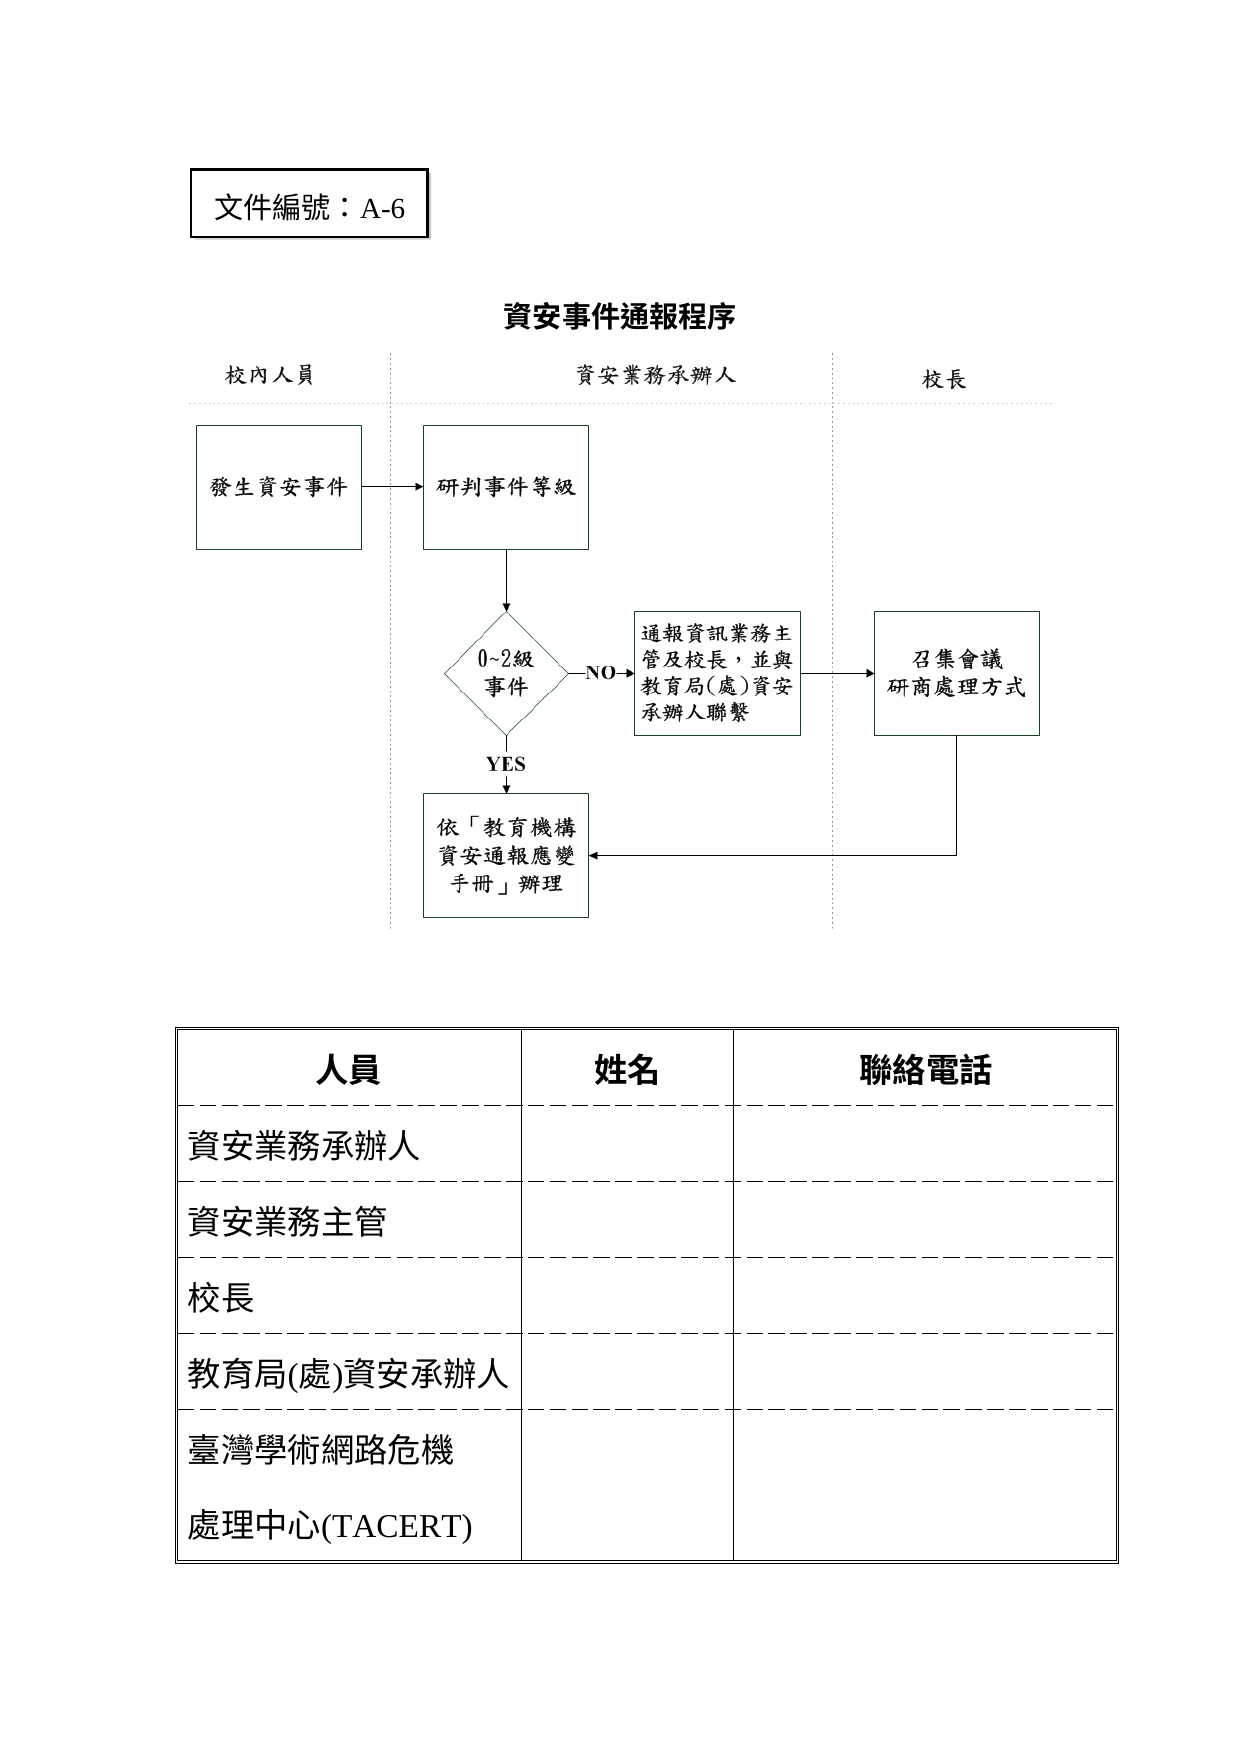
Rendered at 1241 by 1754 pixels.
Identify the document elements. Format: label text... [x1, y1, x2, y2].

table_cell 校長 [178, 1257, 521, 1333]
table_cell 資安業務承辦人 [178, 1105, 521, 1181]
table_cell 臺灣學術網路危機 處理中心(TACERT) [178, 1409, 521, 1560]
table_cell [734, 1257, 1116, 1333]
table_cell [522, 1333, 733, 1409]
table_cell [522, 1105, 733, 1181]
table_cell 教育局(處)資安承辦人 [178, 1333, 521, 1409]
table_cell [522, 1257, 733, 1333]
table_cell [734, 1181, 1116, 1257]
table_cell [734, 1333, 1116, 1409]
table_header 姓名 [522, 1030, 733, 1105]
table_cell [734, 1105, 1116, 1181]
table_cell [522, 1409, 733, 1560]
table_header 聯絡電話 [734, 1030, 1116, 1105]
table_header 人員 [178, 1030, 521, 1105]
table_cell [734, 1409, 1116, 1560]
picture [187, 352, 1053, 929]
text 資安事件通報程序 [187, 164, 1053, 352]
table_cell [522, 1181, 733, 1257]
table_cell 資安業務主管 [178, 1181, 521, 1257]
